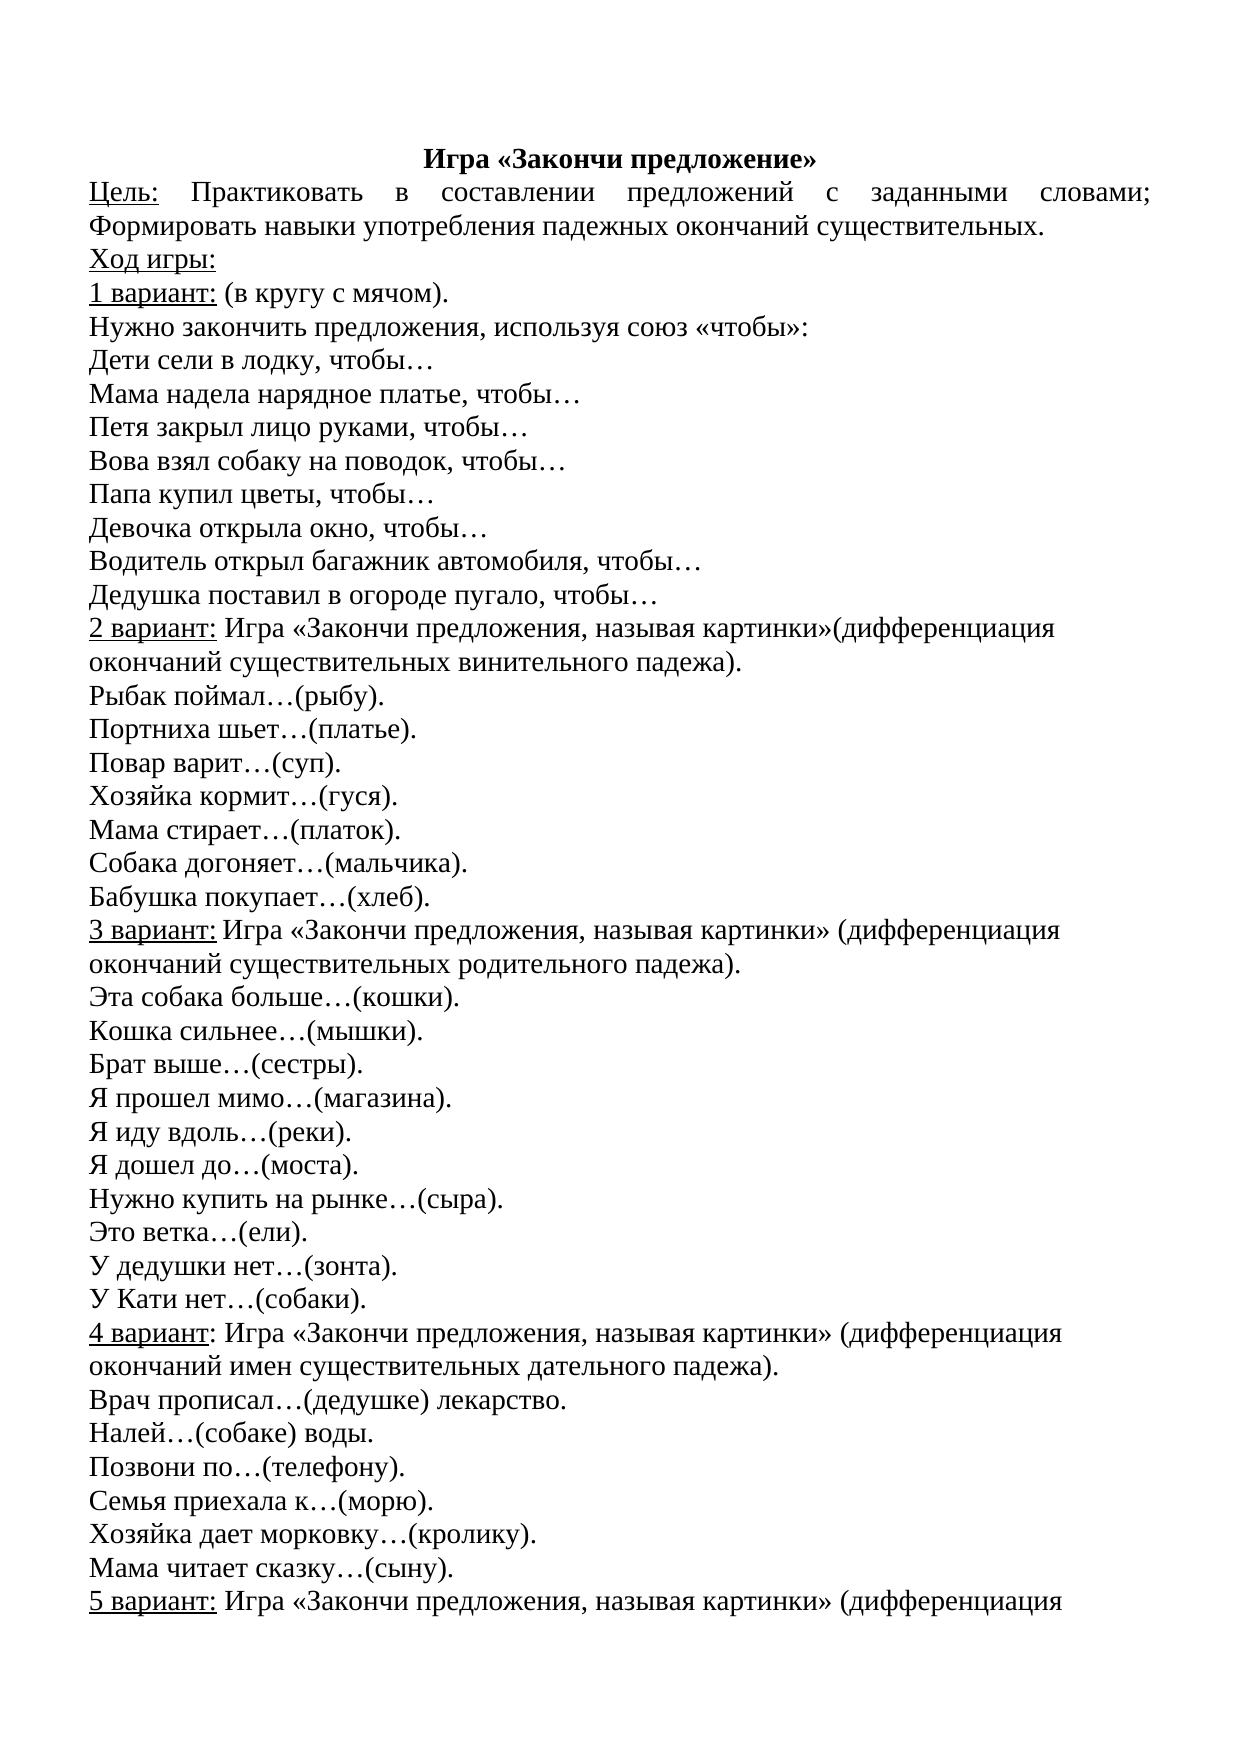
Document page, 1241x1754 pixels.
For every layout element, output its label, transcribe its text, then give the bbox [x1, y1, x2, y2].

list Игра «Закончи предложение» [89, 141, 1152, 174]
list Эта собака больше…(кошки). [89, 979, 1152, 1013]
list Ход игры: [89, 242, 1152, 275]
list Папа купил цветы, чтобы… [89, 476, 1152, 510]
list Я иду вдоль…(реки). [89, 1114, 1152, 1147]
list Мама надела нарядное платье, чтобы… [89, 376, 1152, 409]
list 2 вариант: Игра «Закончи предложения, называя картинки»(дифференциация [89, 611, 1152, 644]
list Мама стирает…(платок). [89, 812, 1152, 845]
list Мама читает сказку…(сыну). [89, 1550, 1152, 1583]
list Я дошел до…(моста). [89, 1147, 1152, 1181]
list Дедушка поставил в огороде пугало, чтобы… [89, 577, 1152, 611]
list Петя закрыл лицо руками, чтобы… [89, 409, 1152, 443]
list 1 вариант: (в кругу с мячом). [89, 275, 1152, 309]
list Девочка открыла окно, чтобы… [89, 510, 1152, 543]
list Брат выше…(сестры). [89, 1047, 1152, 1080]
list Врач прописал…(дедушке) лекарство. [89, 1382, 1152, 1416]
list Нужно купить на рынке…(сыра). [89, 1181, 1152, 1214]
list Кошка сильнее…(мышки). [89, 1013, 1152, 1047]
list Семья приехала к…(морю). [89, 1483, 1152, 1516]
list 4 вариант: Игра «Закончи предложения, называя картинки» (дифференциация [89, 1315, 1152, 1348]
list окончаний существительных винительного падежа). [89, 644, 1152, 678]
list Дети сели в лодку, чтобы… [89, 342, 1152, 376]
list Портниха шьет…(платье). [89, 711, 1152, 745]
list Вова взял собаку на поводок, чтобы… [89, 443, 1152, 476]
list Водитель открыл багажник автомобиля, чтобы… [89, 543, 1152, 577]
list Бабушка покупает…(хлеб). [89, 879, 1152, 912]
list Хозяйка дает морковку…(кролику). [89, 1516, 1152, 1550]
list Это ветка…(ели). [89, 1214, 1152, 1248]
list Хозяйка кормит…(гуся). [89, 778, 1152, 812]
list У дедушки нет…(зонта). [89, 1248, 1152, 1281]
list Я прошел мимо…(магазина). [89, 1080, 1152, 1114]
list окончаний имен существительных дательного падежа). [89, 1348, 1152, 1382]
list Рыбак поймал…(рыбу). [89, 678, 1152, 711]
list Нужно закончить предложения, используя союз «чтобы»: [89, 309, 1152, 342]
list У Кати нет…(собаки). [89, 1281, 1152, 1315]
list Собака догоняет…(мальчика). [89, 845, 1152, 879]
list Повар варит…(суп). [89, 745, 1152, 778]
list Цель: Практиковать в составлении предложений с заданными словами; Формировать навыки употребления падежных окончаний существительных. [89, 174, 1152, 242]
list окончаний существительных родительного падежа). [89, 946, 1152, 979]
list Налей…(собаке) воды. [89, 1416, 1152, 1449]
list 5 вариант: Игра «Закончи предложения, называя картинки» (дифференциация [89, 1583, 1152, 1617]
list Позвони по…(телефону). [89, 1449, 1152, 1483]
list 3 вариант: Игра «Закончи предложения, называя картинки» (дифференциация [89, 912, 1152, 946]
